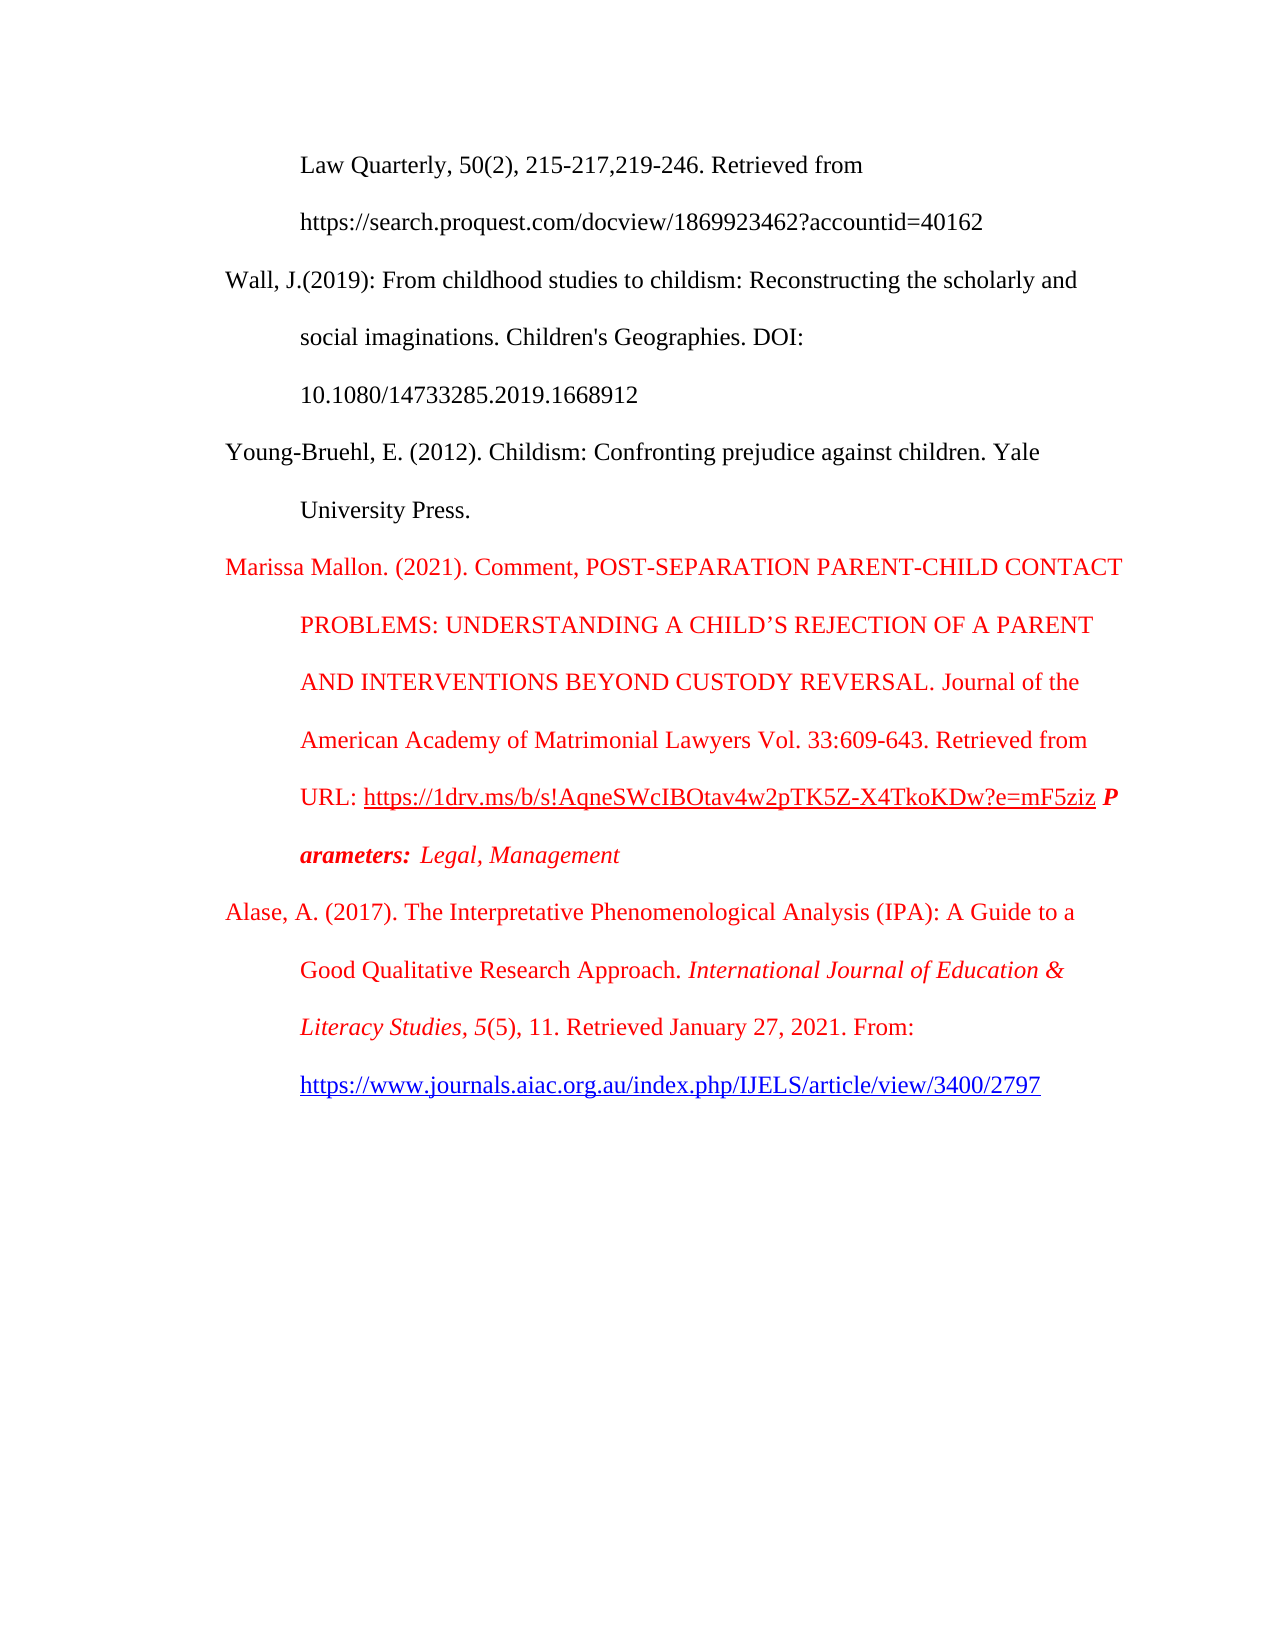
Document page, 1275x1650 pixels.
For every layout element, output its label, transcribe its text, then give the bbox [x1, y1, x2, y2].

text Marissa Mallon. (2021). Comment, POST-SEPARATION PARENT-CHILD CONTACT PROBLEMS: UNDERSTANDING A CHILD’S REJECTION OF A PARENT AND INTERVENTIONS BEYOND CUSTODY REVERSAL. Journal of the American Academy of Matrimonial Lawyers Vol. 33:609-643. Retrieved from URL: https://1drv.ms/b/s!AqneSWcIBOtav4w2pTK5Z-X4TkoKDw?e=mF5ziz Parameters: Legal, Management [225, 552, 1125, 869]
text Alase, A. (2017). The Interpretative Phenomenological Analysis (IPA): A Guide to a Good Qualitative Research Approach. International Journal of Education & Literacy Studies, 5(5), 11. Retrieved January 27, 2021. From: https://www.journals.aiac.org.au/index.php/IJELS/article/view/3400/2797 [225, 897, 1125, 1099]
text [225, 150, 1125, 236]
text Young-Bruehl, E. (2012). Childism: Confronting prejudice against children. Yale University Press. [225, 437, 1125, 524]
text Wall, J.(2019): From childhood studies to childism: Reconstructing the scholarly and social imaginations. Children's Geographies. DOI: 10.1080/14733285.2019.1668912 [225, 265, 1125, 409]
